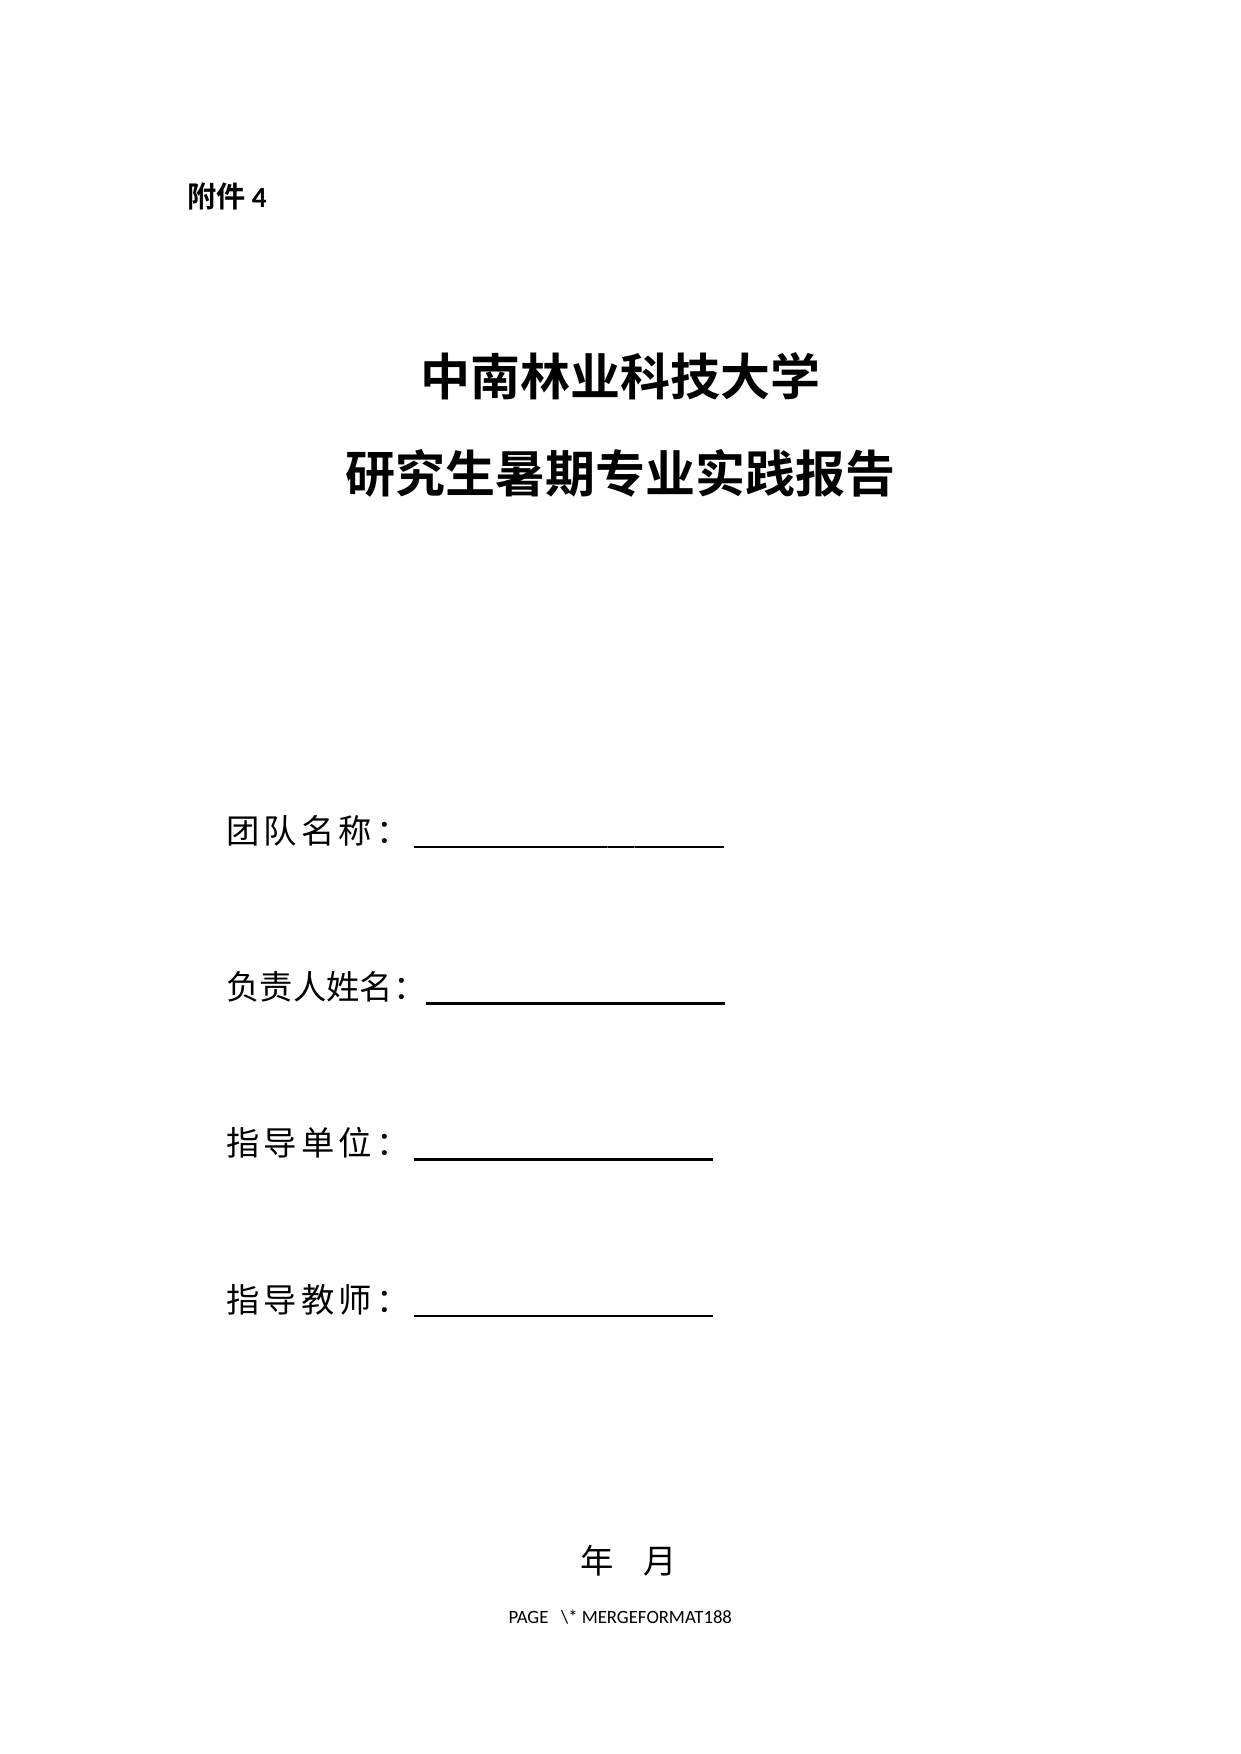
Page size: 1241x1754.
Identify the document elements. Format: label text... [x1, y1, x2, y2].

table_cell 负责人姓名： [215, 906, 1103, 1062]
text 中南林业科技大学 [187, 324, 1053, 422]
table_cell 指导教师： [215, 1218, 1103, 1374]
table_header 团队名称： [215, 750, 1103, 906]
text 附件4 [187, 162, 1053, 227]
table_cell 指导单位： [215, 1062, 1103, 1218]
text 年 月 [187, 1527, 1053, 1592]
text 研究生暑期专业实践报告 [187, 422, 1053, 519]
